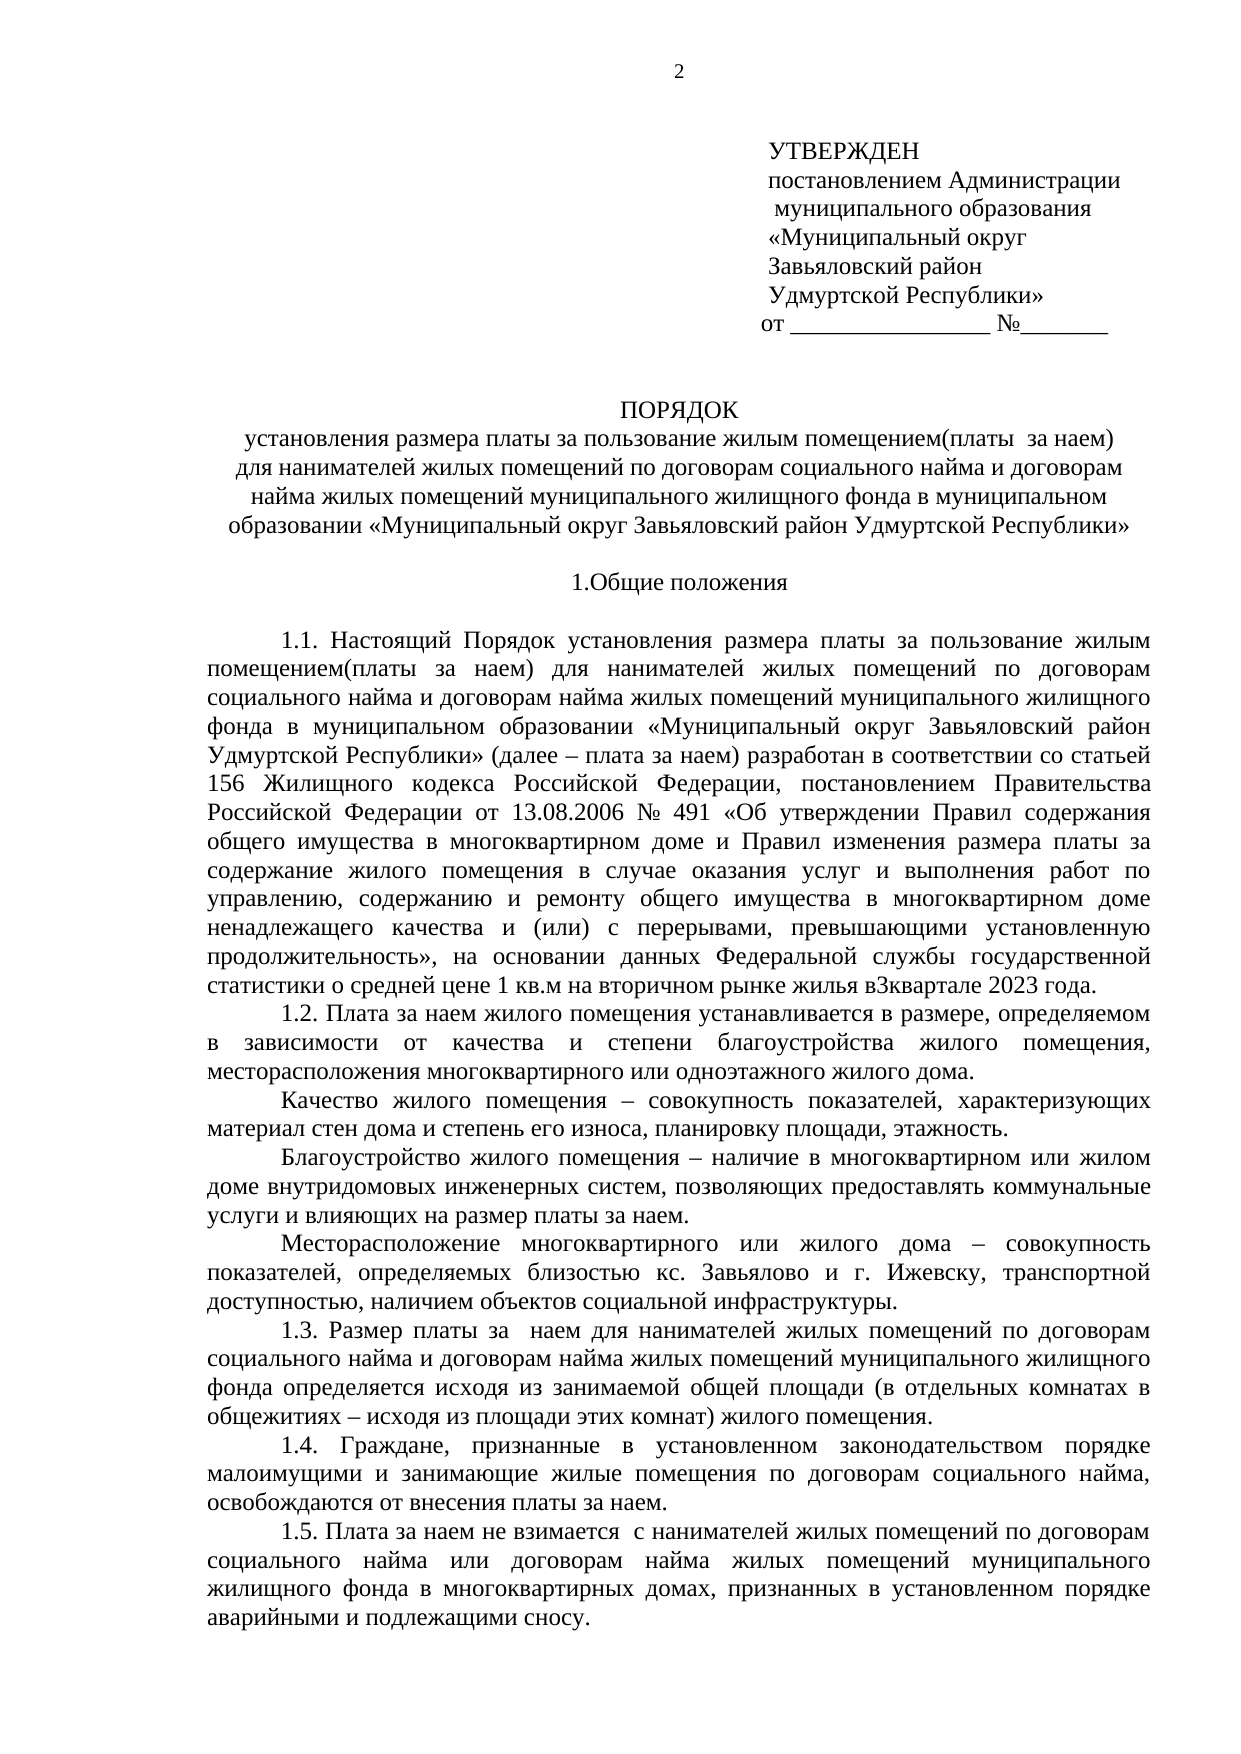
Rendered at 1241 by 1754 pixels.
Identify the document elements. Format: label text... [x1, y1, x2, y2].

text УТВЕРЖДЕН [768, 136, 1152, 165]
text 1.1. Настоящий Порядок установления размера платы за пользование жилым помещением(платы за наем) для нанимателей жилых помещений по договорам социального найма и договорам найма жилых помещений муниципального жилищного фонда в муниципальном образовании «Муниципальный округ Завьяловский район Удмуртской Республики» (далее – плата за наем) разработан в соответствии со статьей 156 Жилищного кодекса Российской Федерации, постановлением Правительства Российской Федерации от 13.08.2006 № 491 «Об утверждении Правил содержания общего имущества в многоквартирном доме и Правил изменения размера платы за содержание жилого помещения в случае оказания услуг и выполнения работ по управлению, содержанию и ремонту общего имущества в многоквартирном доме ненадлежащего качества и (или) с перерывами, превышающими установленную продолжительность», на основании данных Федеральной службы государственной статистики о средней цене 1 кв.м на вторичном рынке жилья в3квартале 2023 года. [207, 625, 1152, 998]
text Благоустройство жилого помещения – наличие в многоквартирном или жилом доме внутридомовых инженерных систем, позволяющих предоставлять коммунальные услуги и влияющих на размер платы за наем. [207, 1142, 1152, 1228]
text постановлением Администрации [694, 165, 1152, 193]
text 1.Общие положения [207, 567, 1152, 596]
text 1.3. Размер платы за наем для нанимателей жилых помещений по договорам социального найма и договорам найма жилых помещений муниципального жилищного фонда определяется исходя из занимаемой общей площади (в отдельных комнатах в общежитиях – исходя из площади этих комнат) жилого помещения. [207, 1315, 1152, 1430]
text от ________________ №_______ [207, 308, 1152, 337]
text 1.5. Плата за наем не взимается с нанимателей жилых помещений по договорам социального найма или договорам найма жилых помещений муниципального жилищного фонда в многоквартирных домах, признанных в установленном порядке аварийными и подлежащими сносу. [207, 1516, 1152, 1631]
text Месторасположение многоквартирного или жилого дома – совокупность показателей, определяемых близостью кс. Завьялово и г. Ижевску, транспортной доступностью, наличием объектов социальной инфраструктуры. [207, 1228, 1152, 1315]
text Удмуртской Республики» [768, 280, 1152, 308]
text Качество жилого помещения – совокупность показателей, характеризующих материал стен дома и степень его износа, планировку площади, этажность. [207, 1085, 1152, 1142]
text 1.4. Граждане, признанные в установленном законодательством порядке малоимущими и занимающие жилые помещения по договорам социального найма, освобождаются от внесения платы за наем. [207, 1430, 1152, 1516]
text 1.2. Плата за наем жилого помещения устанавливается в размере, определяемом в зависимости от качества и степени благоустройства жилого помещения, месторасположения многоквартирного или одноэтажного жилого дома. [207, 998, 1152, 1085]
text муниципального образования «Муниципальный округ Завьяловский район [354, 193, 1152, 280]
text ПОРЯДОК [207, 395, 1152, 423]
text установления размера платы за пользование жилым помещением(платы за наем) [207, 423, 1152, 452]
text для нанимателей жилых помещений по договорам социального найма и договорам найма жилых помещений муниципального жилищного фонда в муниципальном образовании «Муниципальный округ Завьяловский район Удмуртской Республики» [207, 452, 1152, 538]
